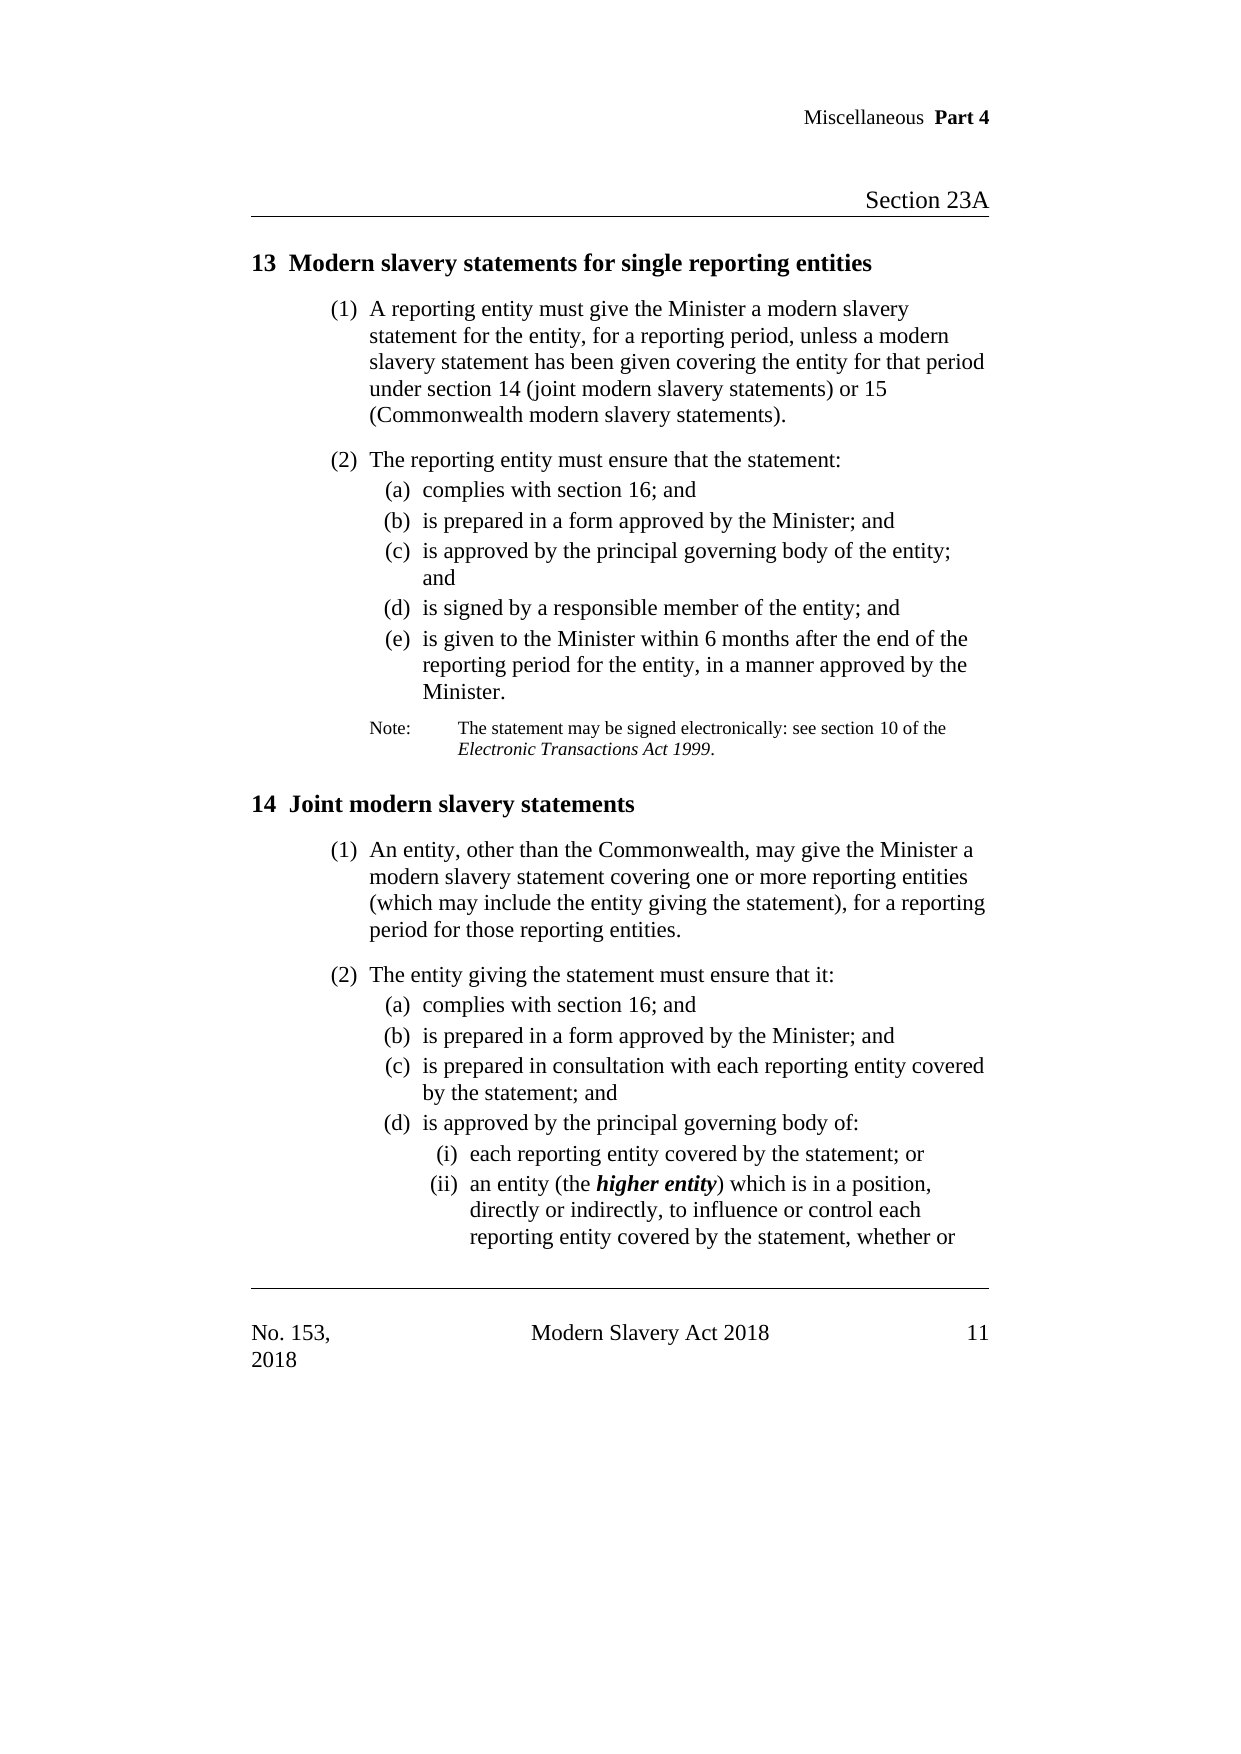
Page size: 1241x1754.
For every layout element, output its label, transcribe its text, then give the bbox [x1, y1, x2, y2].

text 13 Modern slavery statements for single reporting entities [251, 248, 989, 277]
text (d) is approved by the principal governing body of: [251, 1109, 989, 1136]
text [251, 1170, 989, 1249]
text (c) is prepared in consultation with each reporting entity covered by the statement; and [251, 1052, 989, 1105]
text (c) is approved by the principal governing body of the entity; and [251, 538, 989, 590]
text (1) An entity, other than the Commonwealth, may give the Minister a modern slavery statement covering one or more reporting entities (which may include the entity giving the statement), for a reporting period for those reporting entities. [251, 837, 989, 942]
text (1) A reporting entity must give the Minister a modern slavery statement for the entity, for a reporting period, unless a modern slavery statement has been given covering the entity for that period under section 14 (joint modern slavery statements) or 15 (Commonwealth modern slavery statements). [251, 296, 989, 427]
text (2) The entity giving the statement must ensure that it: [251, 961, 989, 987]
text (a) complies with section 16; and [251, 477, 989, 503]
text (b) is prepared in a form approved by the Minister; and [251, 1022, 989, 1048]
text 14 Joint modern slavery statements [251, 789, 989, 818]
text (b) is prepared in a form approved by the Minister; and [251, 507, 989, 533]
text (2) The reporting entity must ensure that the statement: [251, 446, 989, 472]
text (d) is signed by a responsible member of the entity; and [251, 594, 989, 621]
text (a) complies with section 16; and [251, 991, 989, 1018]
text (e) is given to the Minister within 6 months after the end of the reporting period for the entity, in a manner approved by the Minister. [251, 625, 989, 704]
text (i) each reporting entity covered by the statement; or [251, 1140, 989, 1166]
text Note: The statement may be signed electronically: see section 10 of the Electronic Transactions Act 1999. [369, 717, 989, 760]
